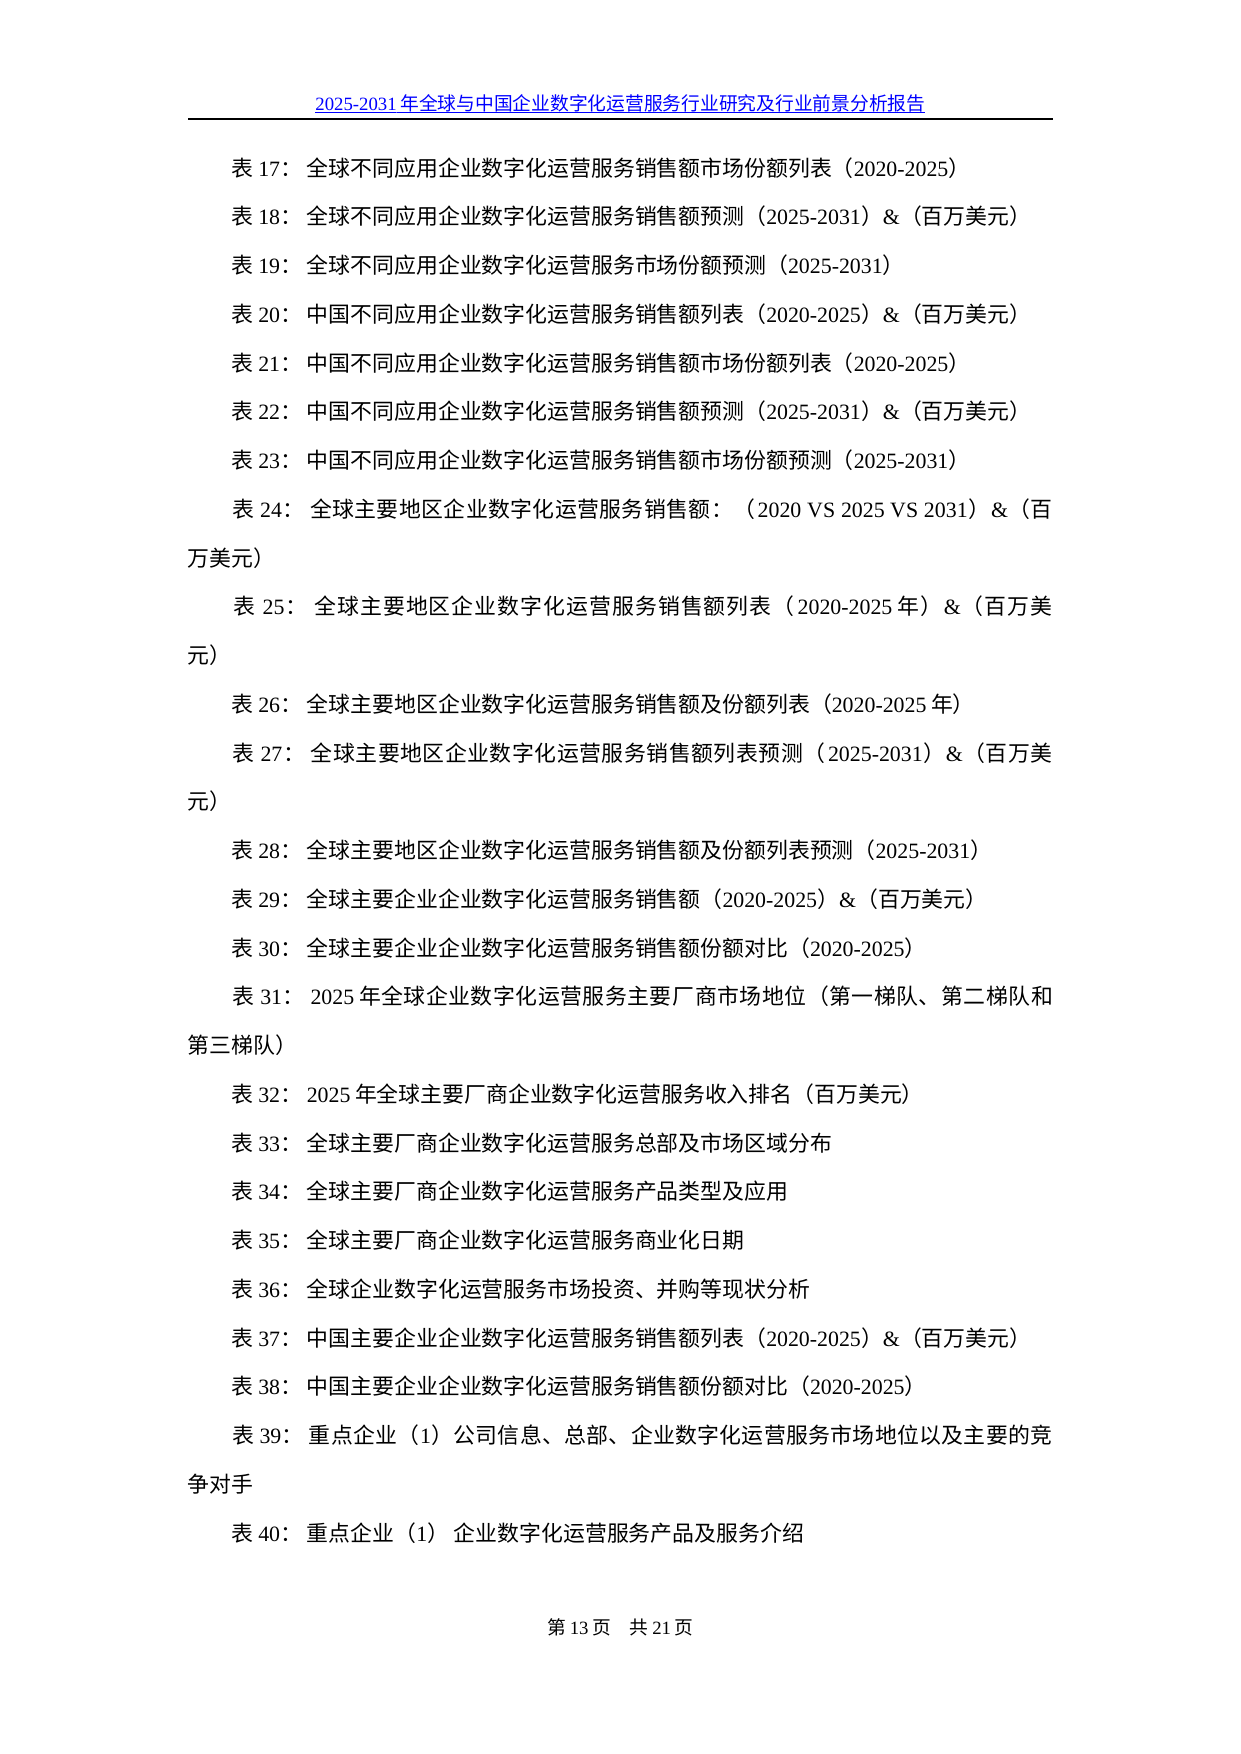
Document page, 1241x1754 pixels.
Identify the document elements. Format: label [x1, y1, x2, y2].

text [187, 150, 1053, 1548]
